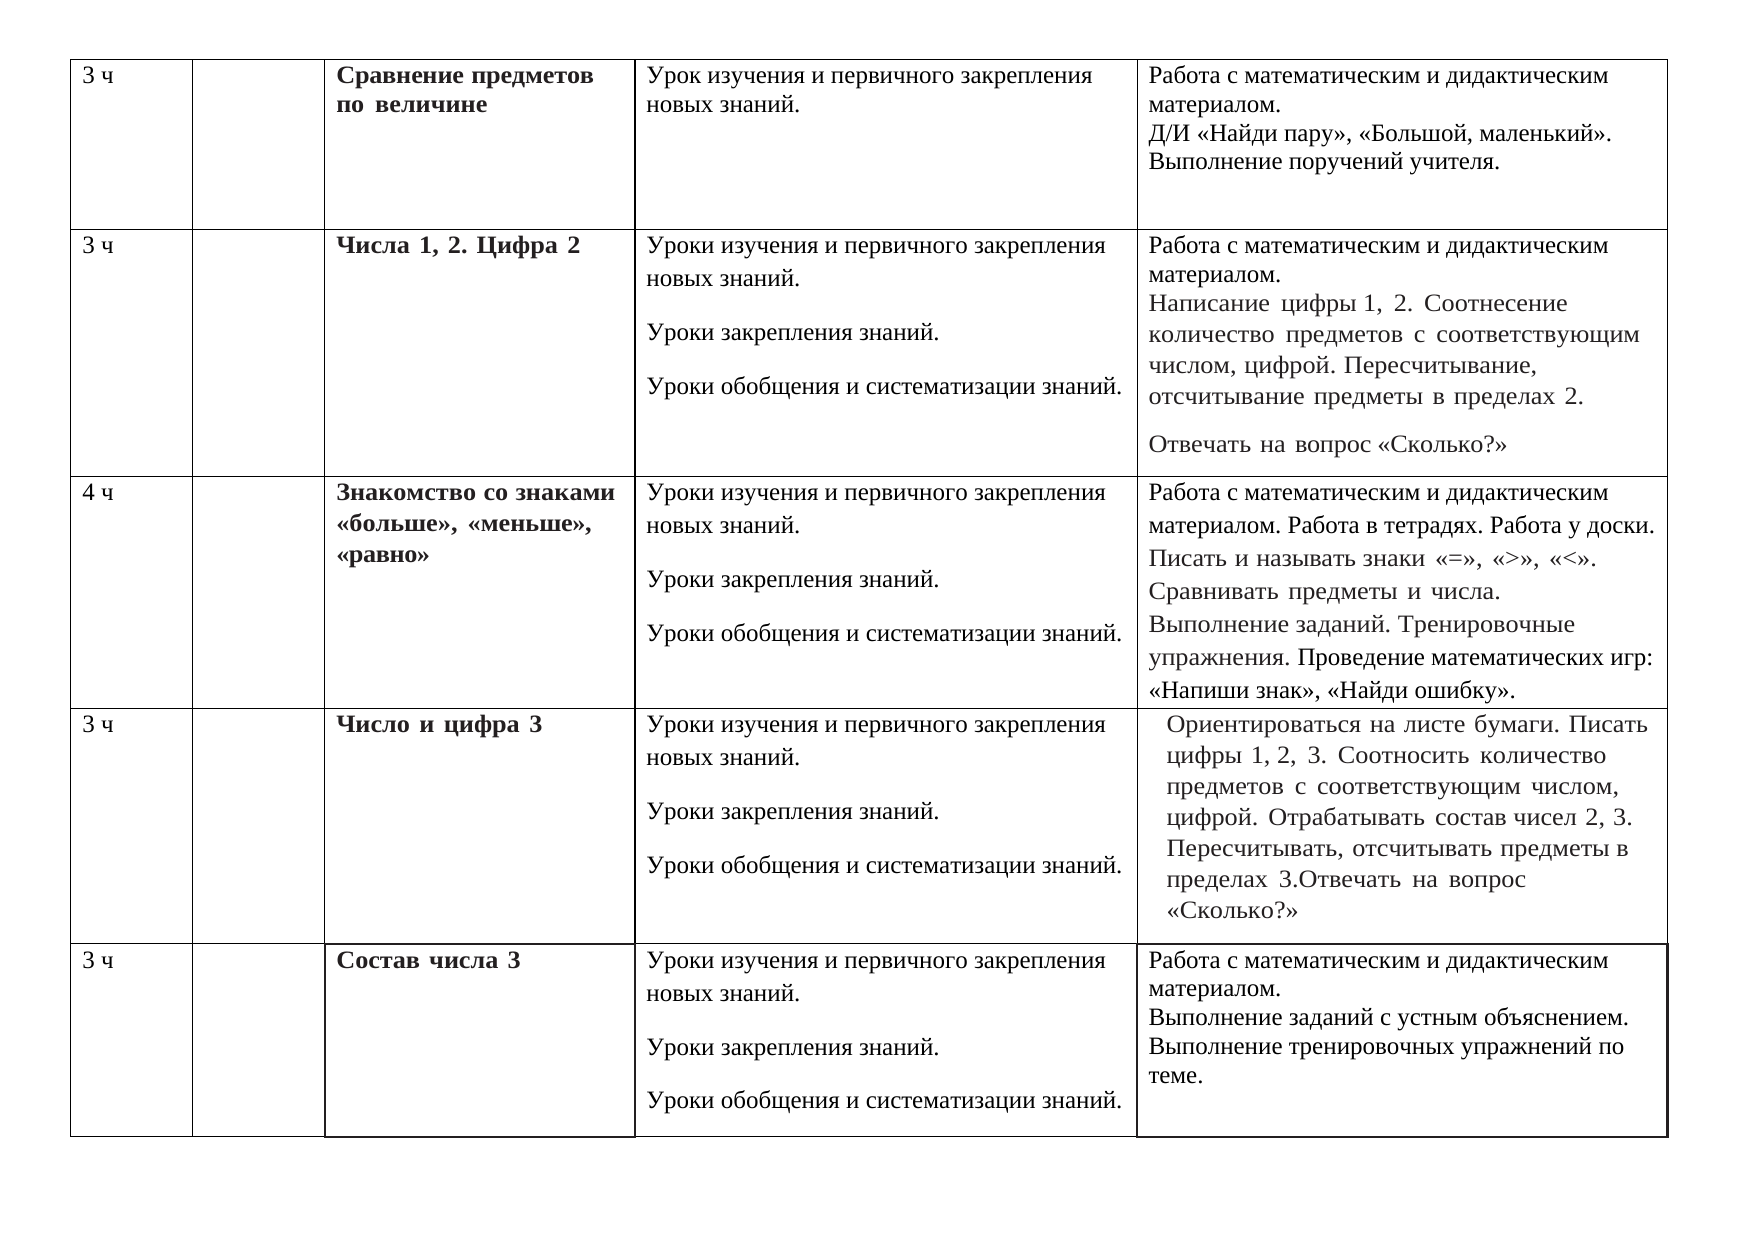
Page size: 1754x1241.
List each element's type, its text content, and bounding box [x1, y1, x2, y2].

table_cell Уроки изучения и первичного закрепления новых знаний. Уроки закрепления знаний. Уроки обобщения и систематизации знаний. [636, 230, 1137, 476]
table_cell Сравнение предметов по величине [325, 60, 634, 229]
table_cell 3 ч [71, 709, 192, 943]
table_cell Урок изучения и первичного закрепления новых знаний. [636, 60, 1137, 229]
table_cell Числа 1, 2. Цифра 2 [325, 230, 634, 476]
table_cell Состав числа 3 [326, 945, 634, 1136]
table_cell [193, 230, 324, 476]
table_cell Работа с математическим и дидактическим материалом. Выполнение заданий с устным объяснением. Выполнение тренировочных упражнений по теме. [1138, 945, 1666, 1136]
table_cell [193, 477, 324, 708]
table_cell 4 ч [71, 477, 192, 708]
table_cell Работа с математическим и дидактическим материалом. Д/И «Найди пару», «Большой, маленький». Выполнение поручений учителя. [1138, 60, 1667, 229]
table_cell Ориентироваться на листе бумаги. Писать цифры 1, 2, 3. Соотносить количество предметов с соответствующим числом, цифрой. Отрабатывать состав чисел 2, 3. Пересчитывать, отсчитывать предметы в пределах 3.Отвечать на вопрос «Сколько?» [1138, 709, 1667, 943]
table_cell Уроки изучения и первичного закрепления новых знаний. Уроки закрепления знаний. Уроки обобщения и систематизации знаний. [636, 477, 1137, 708]
table_cell [193, 944, 324, 1136]
table_cell [193, 60, 324, 229]
table_cell 3 ч [71, 230, 192, 476]
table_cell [636, 944, 1136, 1136]
table_cell 3 ч [71, 60, 192, 229]
table_cell Число и цифра 3 [325, 709, 634, 943]
table_cell 3 ч [71, 944, 192, 1136]
table_cell Уроки изучения и первичного закрепления новых знаний. Уроки закрепления знаний. Уроки обобщения и систематизации знаний. [636, 709, 1137, 943]
table_cell Работа с математическим и дидактическим материалом. Написание цифры 1, 2. Соотнесение количество предметов с соответствующим числом, цифрой. Пересчитывание, отсчитывание предметы в пределах 2. Отвечать на вопрос «Сколько?» [1138, 230, 1667, 476]
table_cell Работа с математическим и дидактическим материалом. Работа в тетрадях. Работа у доски. Писать и называть знаки «=», «>», «<». Сравнивать предметы и числа. Выполнение заданий. Тренировочные упражнения. Проведение математических игр: «Напиши знак», «Найди ошибку». [1138, 477, 1667, 708]
table_cell [193, 709, 324, 943]
table_cell Знакомство со знаками «больше», «меньше», «равно» [325, 477, 634, 708]
